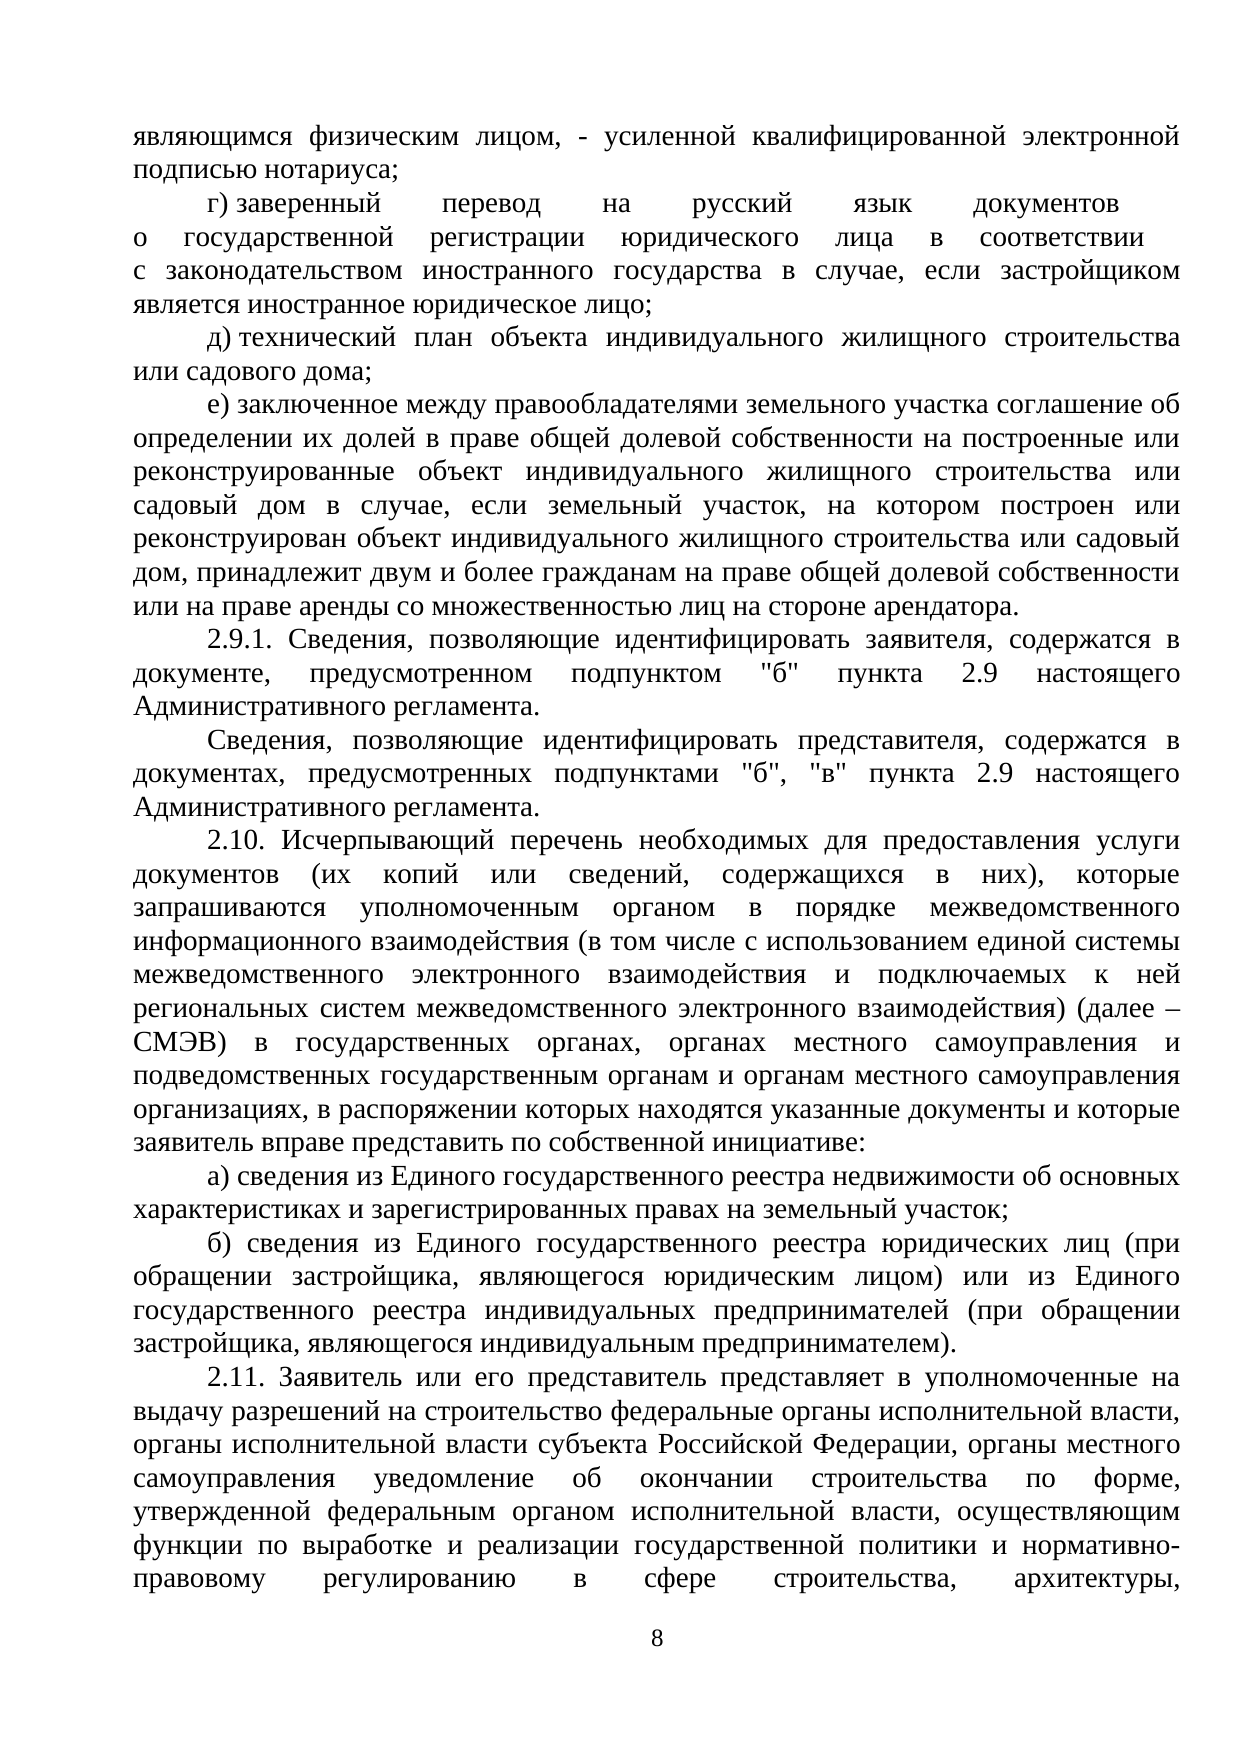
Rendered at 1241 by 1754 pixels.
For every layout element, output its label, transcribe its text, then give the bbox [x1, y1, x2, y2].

text Сведения, позволяющие идентифицировать представителя, содержатся в документах, предусмотренных подпунктами "б", "в" пункта 2.9 настоящего Административного регламента. [133, 722, 1181, 822]
text е) заключенное между правообладателями земельного участка соглашение об определении их долей в праве общей долевой собственности на построенные или реконструированные объект индивидуального жилищного строительства или садовый дом в случае, если земельный участок, на котором построен или реконструирован объект индивидуального жилищного строительства или садовый дом, принадлежит двум и более гражданам на праве общей долевой собственности или на праве аренды со множественностью лиц на стороне арендатора. [133, 386, 1181, 621]
text д) технический план объекта индивидуального жилищного строительства или садового дома; [133, 319, 1181, 386]
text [133, 1359, 1181, 1594]
text 2.9.1. Сведения, позволяющие идентифицировать заявителя, содержатся в документе, предусмотренном подпунктом "б" пункта 2.9 настоящего Административного регламента. [133, 621, 1181, 722]
text 2.10. Исчерпывающий перечень необходимых для предоставления услуги документов (их копий или сведений, содержащихся в них), которые запрашиваются уполномоченным органом в порядке межведомственного информационного взаимодействия (в том числе с использованием единой системы межведомственного электронного взаимодействия и подключаемых к ней региональных систем межведомственного электронного взаимодействия) (далее – СМЭВ) в государственных органах, органах местного самоуправления и подведомственных государственным органам и органам местного самоуправления организациях, в распоряжении которых находятся указанные документы и которые заявитель вправе представить по собственной инициативе: [133, 822, 1181, 1158]
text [133, 118, 1181, 185]
text а) сведения из Единого государственного реестра недвижимости об основных характеристиках и зарегистрированных правах на земельный участок; [133, 1158, 1181, 1225]
text г) заверенный перевод на русский язык документов о государственной регистрации юридического лица в соответствии с законодательством иностранного государства в случае, если застройщиком является иностранное юридическое лицо; [133, 185, 1181, 319]
text б) сведения из Единого государственного реестра юридических лиц (при обращении застройщика, являющегося юридическим лицом) или из Единого государственного реестра индивидуальных предпринимателей (при обращении застройщика, являющегося индивидуальным предпринимателем). [133, 1225, 1181, 1359]
